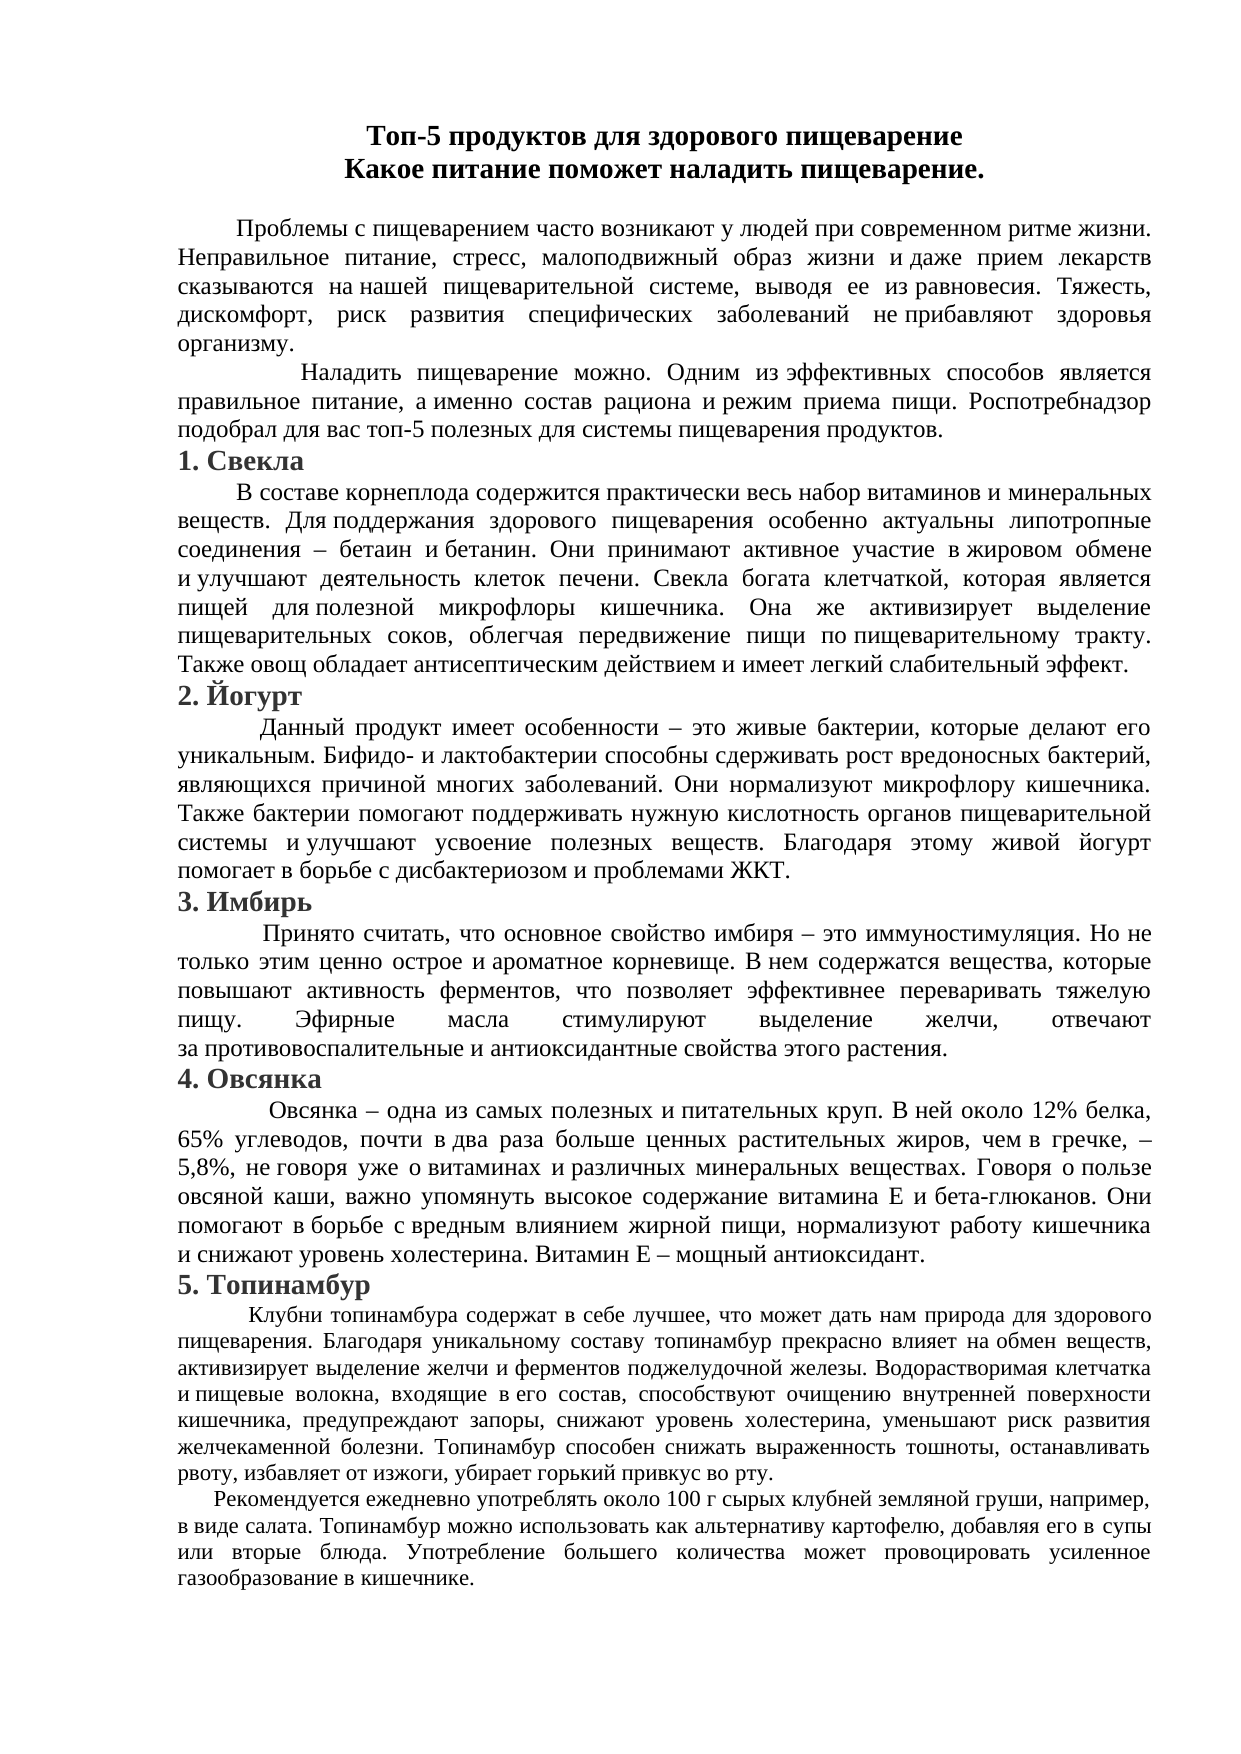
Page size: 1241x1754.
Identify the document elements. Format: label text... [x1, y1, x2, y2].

text 5. Топинамбур [177, 1267, 1152, 1301]
text Данный продукт имеет особенности – это живые бактерии, которые делают его уникальным. Бифидо- и лактобактерии способны сдерживать рост вредоносных бактерий, являющихся причиной многих заболеваний. Они нормализуют микрофлору кишечника. Также бактерии помогают поддерживать нужную кислотность органов пищеварительной системы и улучшают усвоение полезных веществ. Благодаря этому живой йогурт помогает в борьбе с дисбактериозом и проблемами ЖКТ. [177, 712, 1152, 884]
text Топ-5 продуктов для здорового пищеварение [177, 118, 1152, 152]
text Овсянка – одна из самых полезных и питательных круп. В ней около 12% белка, 65% углеводов, почти в два раза больше ценных растительных жиров, чем в гречке, – 5,8%, не говоря уже о витаминах и различных минеральных веществах. Говоря о пользе овсяной каши, важно упомянуть высокое содержание витамина E и бета-глюканов. Они помогают в борьбе с вредным влиянием жирной пищи, нормализуют работу кишечника и снижают уровень холестерина. Витамин Е – мощный антиоксидант. [177, 1095, 1152, 1267]
text Принято считать, что основное свойство имбиря – это иммуностимуляция. Но не только этим ценно острое и ароматное корневище. В нем содержатся вещества, которые повышают активность ферментов, что позволяет эффективнее переваривать тяжелую пищу. Эфирные масла стимулируют выделение желчи, отвечают за противовоспалительные и антиоксидантные свойства этого растения. [177, 918, 1152, 1061]
text 1. Свекла [177, 443, 1152, 477]
text Наладить пищеварение можно. Одним из эффективных способов является правильное питание, а именно состав рациона и режим приема пищи. Роспотребнадзор подобрал для вас топ-5 полезных для системы пищеварения продуктов. [177, 357, 1152, 443]
text Проблемы с пищеварением часто возникают у людей при современном ритме жизни. Неправильное питание, стресс, малоподвижный образ жизни и даже прием лекарств сказываются на нашей пищеварительной системе, выводя ее из равновесия. Тяжесть, дискомфорт, риск развития специфических заболеваний не прибавляют здоровья организму. [177, 213, 1152, 357]
text В составе корнеплода содержится практически весь набор витаминов и минеральных веществ. Для поддержания здорового пищеварения особенно актуальны липотропные соединения – бетаин и бетанин. Они принимают активное участие в жировом обмене и улучшают деятельность клеток печени. Свекла богата клетчаткой, которая является пищей для полезной микрофлоры кишечника. Она же активизирует выделение пищеварительных соков, облегчая передвижение пищи по пищеварительному тракту. Также овощ обладает антисептическим действием и имеет легкий слабительный эффект. [177, 477, 1152, 678]
text 3. Имбирь [177, 884, 1152, 918]
text Рекомендуется ежедневно употреблять около 100 г сырых клубней земляной груши, например, в виде салата. Топинамбур можно использовать как альтернативу картофелю, добавляя его в супы или вторые блюда. Употребление большего количества может провоцировать усиленное газообразование в кишечнике. [177, 1485, 1152, 1591]
text 2. Йогурт [177, 678, 1152, 712]
text 4. Овсянка [177, 1061, 1152, 1095]
text Клубни топинамбура содержат в себе лучшее, что может дать нам природа для здорового пищеварения. Благодаря уникальному составу топинамбур прекрасно влияет на обмен веществ, активизирует выделение желчи и ферментов поджелудочной железы. Водорастворимая клетчатка и пищевые волокна, входящие в его состав, способствуют очищению внутренней поверхности кишечника, предупреждают запоры, снижают уровень холестерина, уменьшают риск развития желчекаменной болезни. Топинамбур способен снижать выраженность тошноты, останавливать рвоту, избавляет от изжоги, убирает горький привкус во рту. [177, 1301, 1152, 1485]
text Какое питание поможет наладить пищеварение. [177, 152, 1152, 185]
